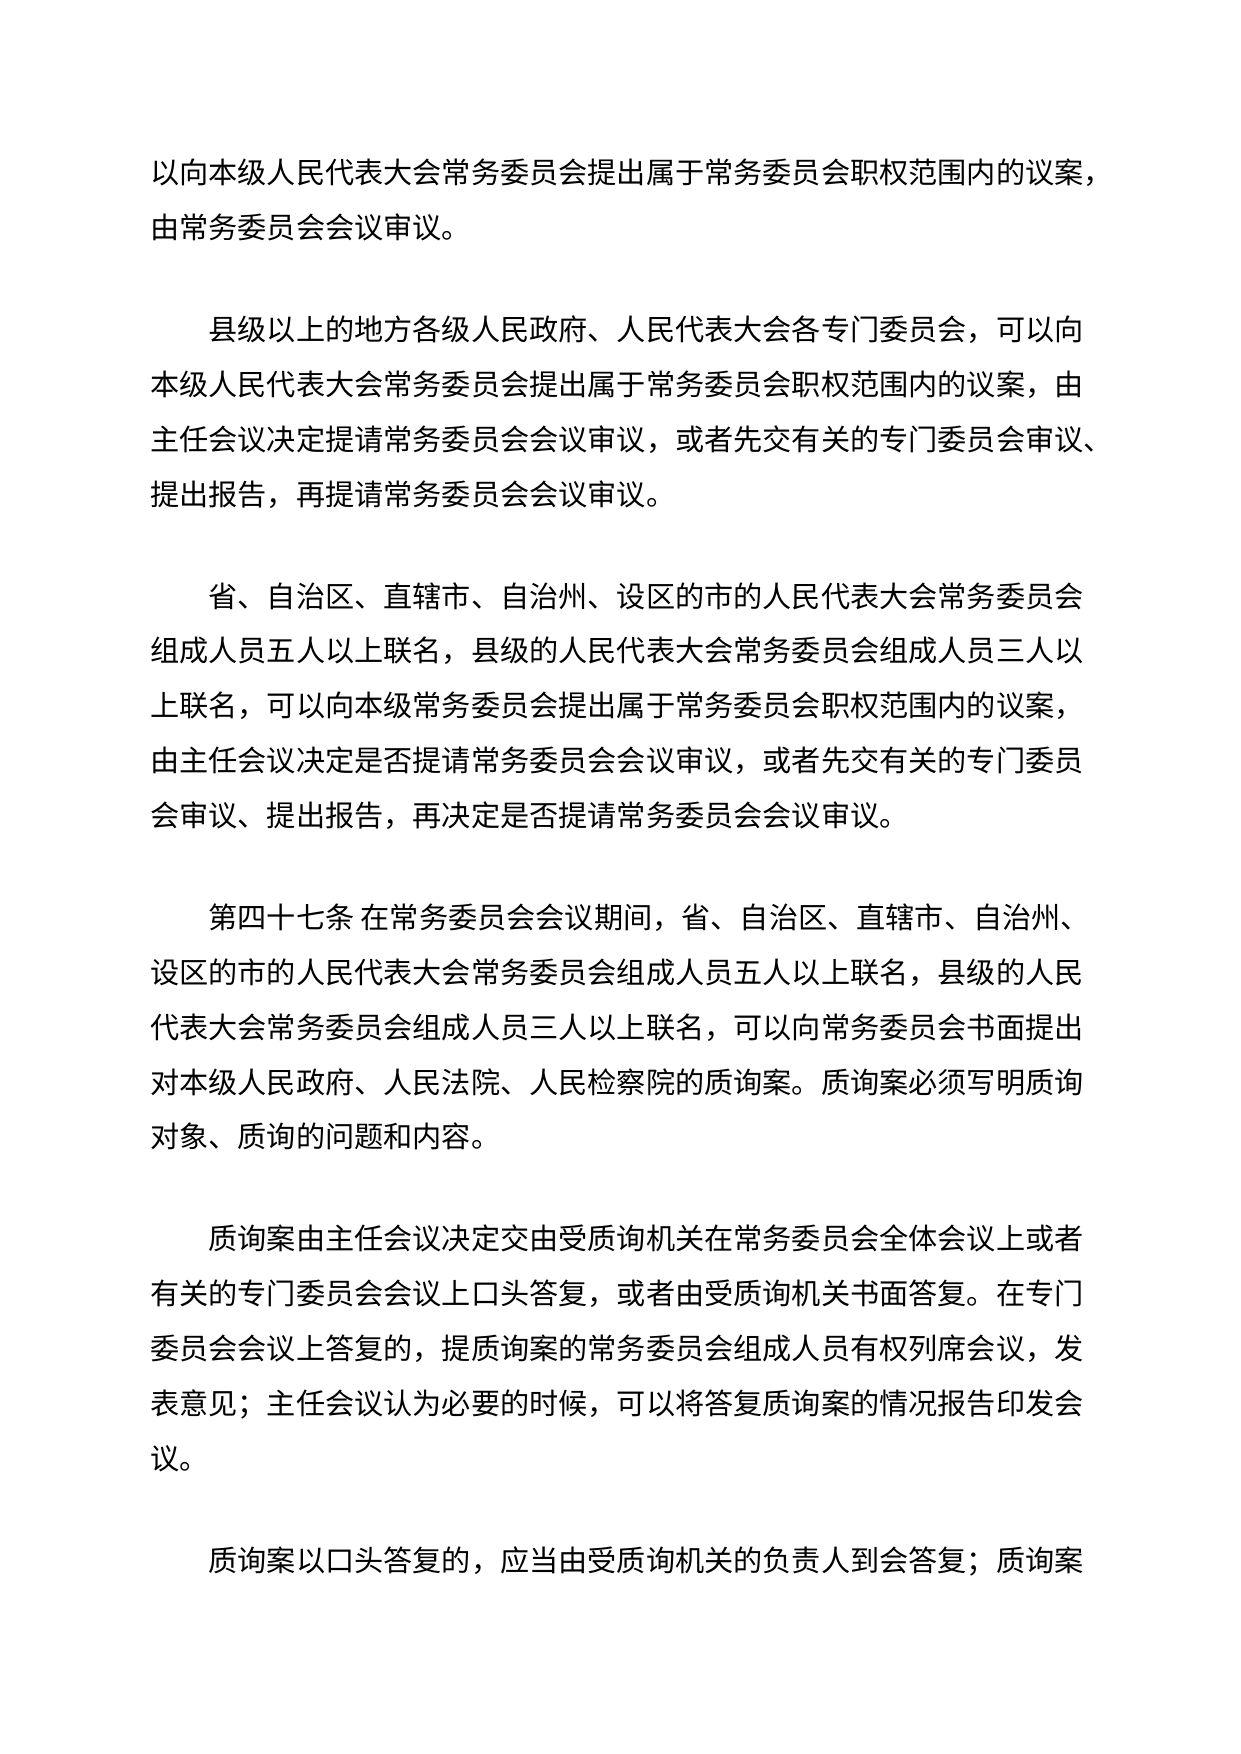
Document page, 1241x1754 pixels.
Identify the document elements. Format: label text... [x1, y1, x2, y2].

text 第四十七条 在常务委员会会议期间，省、自治区、直辖市、自治州、设区的市的人民代表大会常务委员会组成人员五人以上联名，县级的人民代表大会常务委员会组成人员三人以上联名，可以向常务委员会书面提出对本级人民政府、人民法院、人民检察院的质询案。质询案必须写明质询对象、质询的问题和内容。 [150, 894, 1090, 1156]
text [150, 150, 1090, 247]
text 质询案由主任会议决定交由受质询机关在常务委员会全体会议上或者有关的专门委员会会议上口头答复，或者由受质询机关书面答复。在专门委员会会议上答复的，提质询案的常务委员会组成人员有权列席会议，发表意见；主任会议认为必要的时候，可以将答复质询案的情况报告印发会议。 [150, 1216, 1090, 1478]
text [150, 1537, 1090, 1579]
text 省、自治区、直辖市、自治州、设区的市的人民代表大会常务委员会组成人员五人以上联名，县级的人民代表大会常务委员会组成人员三人以上联名，可以向本级常务委员会提出属于常务委员会职权范围内的议案，由主任会议决定是否提请常务委员会会议审议，或者先交有关的专门委员会审议、提出报告，再决定是否提请常务委员会会议审议。 [150, 573, 1090, 835]
text 县级以上的地方各级人民政府、人民代表大会各专门委员会，可以向本级人民代表大会常务委员会提出属于常务委员会职权范围内的议案，由主任会议决定提请常务委员会会议审议，或者先交有关的专门委员会审议、提出报告，再提请常务委员会会议审议。 [150, 307, 1090, 514]
